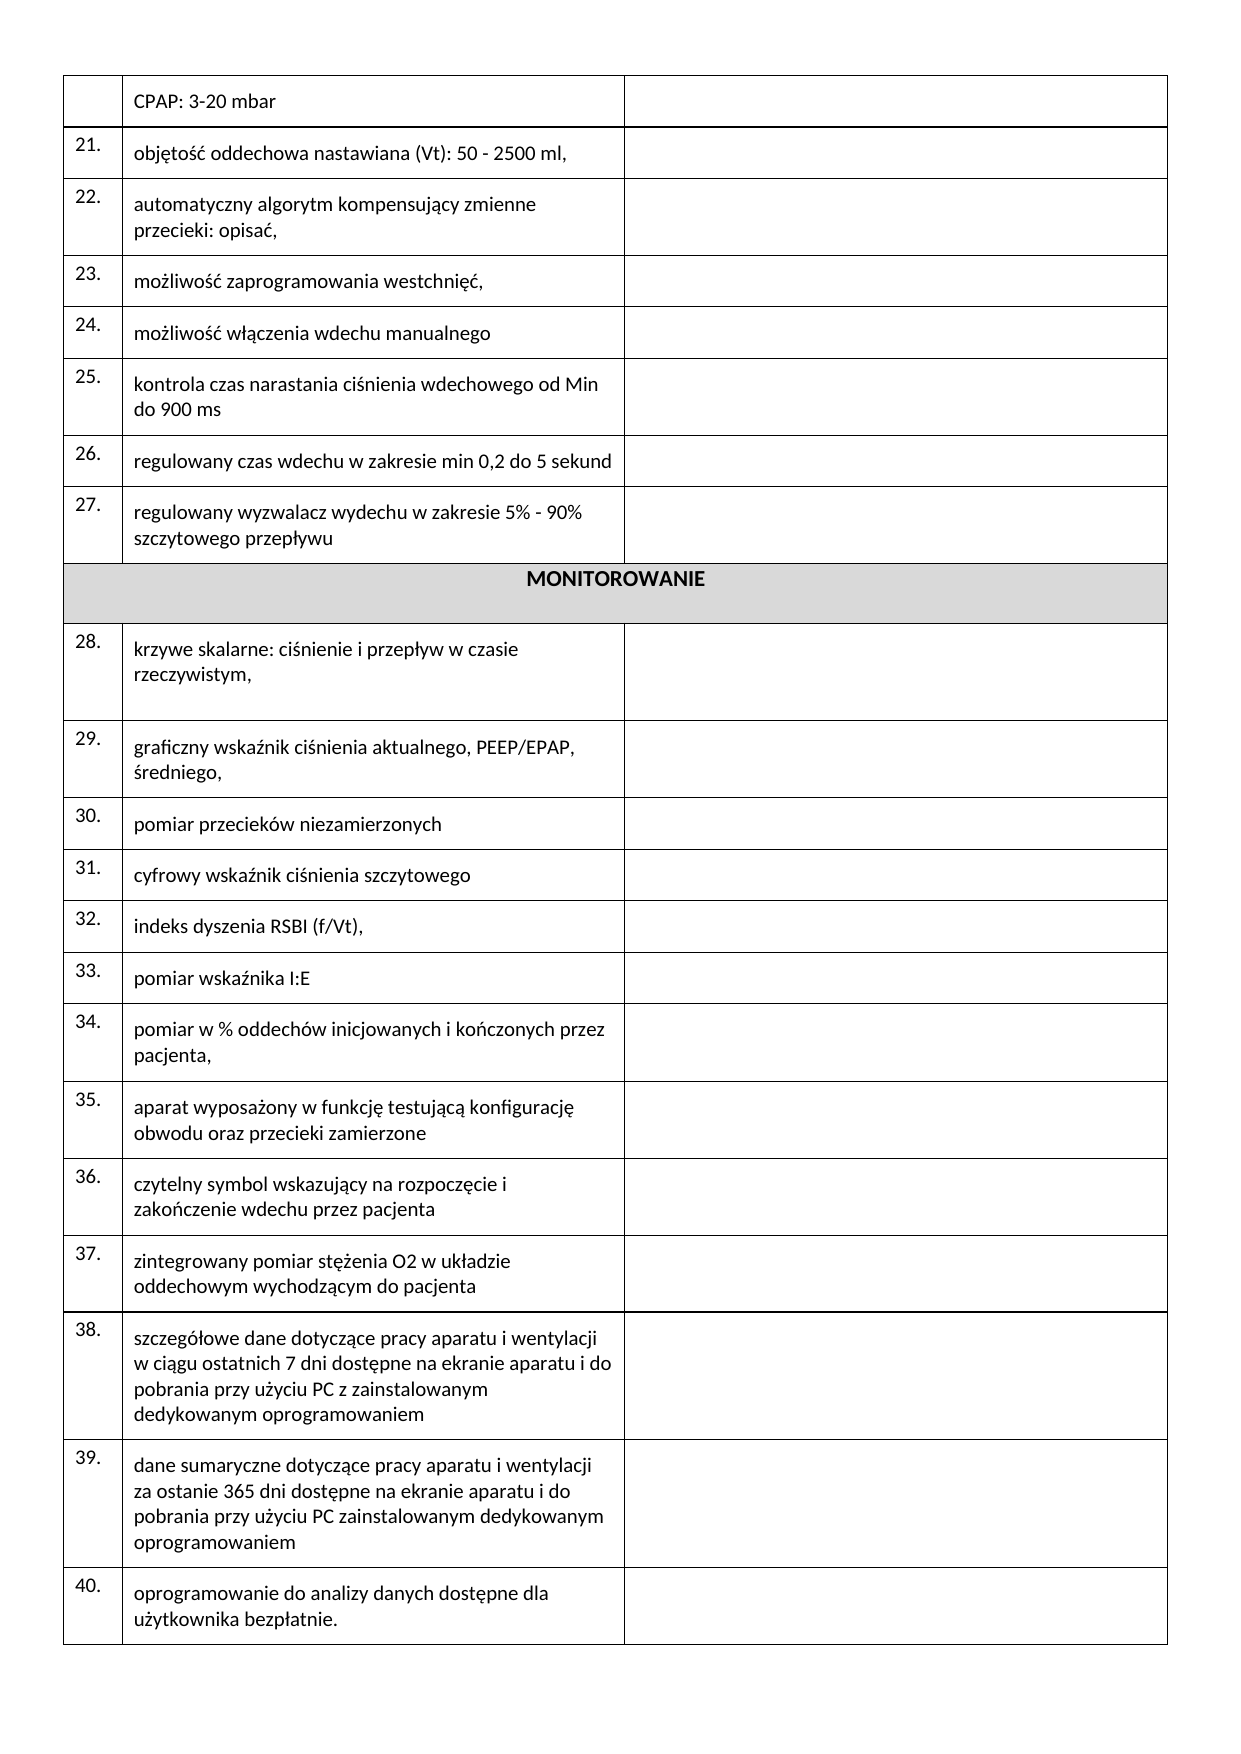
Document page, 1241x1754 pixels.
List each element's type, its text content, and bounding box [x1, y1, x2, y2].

table_cell pomiar w % oddechów inicjowanych i kończonych przez pacjenta, [123, 1004, 624, 1081]
table_cell regulowany wyzwalacz wydechu w zakresie 5% - 90% szczytowego przepływu [123, 487, 624, 563]
table_cell [64, 798, 122, 849]
table_cell [625, 624, 1167, 720]
table_cell [625, 128, 1167, 178]
table_cell [64, 436, 122, 486]
table_cell [64, 179, 122, 255]
table_cell cyfrowy wskaźnik ciśnienia szczytowego [123, 850, 624, 900]
table_cell [64, 128, 122, 178]
table_cell dane sumaryczne dotyczące pracy aparatu i wentylacji za ostanie 365 dni dostępne na ekranie aparatu i do pobrania przy użyciu PC zainstalowanym dedykowanym oprogramowaniem [123, 1440, 624, 1567]
table_cell [64, 1568, 122, 1644]
table_cell kontrola czas narastania ciśnienia wdechowego od Min do 900 ms [123, 359, 624, 434]
table_cell [625, 953, 1167, 1003]
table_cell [123, 76, 624, 126]
table_cell [64, 1236, 122, 1311]
table_cell czytelny symbol wskazujący na rozpoczęcie i zakończenie wdechu przez pacjenta [123, 1159, 624, 1234]
table_cell [625, 179, 1167, 255]
table_cell [625, 1440, 1167, 1567]
table_cell [64, 850, 122, 900]
table_cell krzywe skalarne: ciśnienie i przepływ w czasie rzeczywistym, [123, 624, 624, 720]
table_cell [625, 256, 1167, 306]
table_cell [64, 721, 122, 797]
table_cell regulowany czas wdechu w zakresie min 0,2 do 5 sekund [123, 436, 624, 486]
table_cell [64, 256, 122, 306]
table_cell aparat wyposażony w funkcję testującą konfigurację obwodu oraz przecieki zamierzone [123, 1082, 624, 1158]
table_cell [625, 487, 1167, 563]
table_cell [64, 487, 122, 563]
table_cell [64, 901, 122, 952]
table_cell [64, 1313, 122, 1439]
table_cell pomiar wskaźnika I:E [123, 953, 624, 1003]
table_cell automatyczny algorytm kompensujący zmienne przecieki: opisać, [123, 179, 624, 255]
table_cell [625, 307, 1167, 358]
table_cell [64, 1159, 122, 1234]
table_cell szczegółowe dane dotyczące pracy aparatu i wentylacji w ciągu ostatnich 7 dni dostępne na ekranie aparatu i do pobrania przy użyciu PC z zainstalowanym dedykowanym oprogramowaniem [123, 1313, 624, 1439]
table_cell [625, 1568, 1167, 1644]
table_cell zintegrowany pomiar stężenia O2 w układzie oddechowym wychodzącym do pacjenta [123, 1236, 624, 1311]
table_cell indeks dyszenia RSBI (f/Vt), [123, 901, 624, 952]
table_cell [625, 76, 1167, 126]
table_cell [625, 436, 1167, 486]
table_cell [625, 1236, 1167, 1311]
table_cell możliwość zaprogramowania westchnięć, [123, 256, 624, 306]
table_cell pomiar przecieków niezamierzonych [123, 798, 624, 849]
table_cell [625, 850, 1167, 900]
table_cell objętość oddechowa nastawiana (Vt): 50 - 2500 ml, [123, 128, 624, 178]
table_cell [64, 1440, 122, 1567]
table_cell możliwość włączenia wdechu manualnego [123, 307, 624, 358]
table_cell [625, 721, 1167, 797]
table_cell graficzny wskaźnik ciśnienia aktualnego, PEEP/EPAP, średniego, [123, 721, 624, 797]
table_cell [64, 307, 122, 358]
table_cell [64, 953, 122, 1003]
table_cell oprogramowanie do analizy danych dostępne dla użytkownika bezpłatnie. [123, 1568, 624, 1644]
table_cell [64, 624, 122, 720]
table_cell [625, 901, 1167, 952]
table_cell MONITOROWANIE [64, 564, 1167, 623]
table_cell [625, 359, 1167, 434]
table_cell [64, 1082, 122, 1158]
table_cell [625, 1313, 1167, 1439]
table_cell [625, 798, 1167, 849]
table_cell [64, 76, 122, 126]
table_cell [64, 359, 122, 434]
table_cell [625, 1159, 1167, 1234]
table_cell [625, 1004, 1167, 1081]
table_cell [625, 1082, 1167, 1158]
table_cell [64, 1004, 122, 1081]
